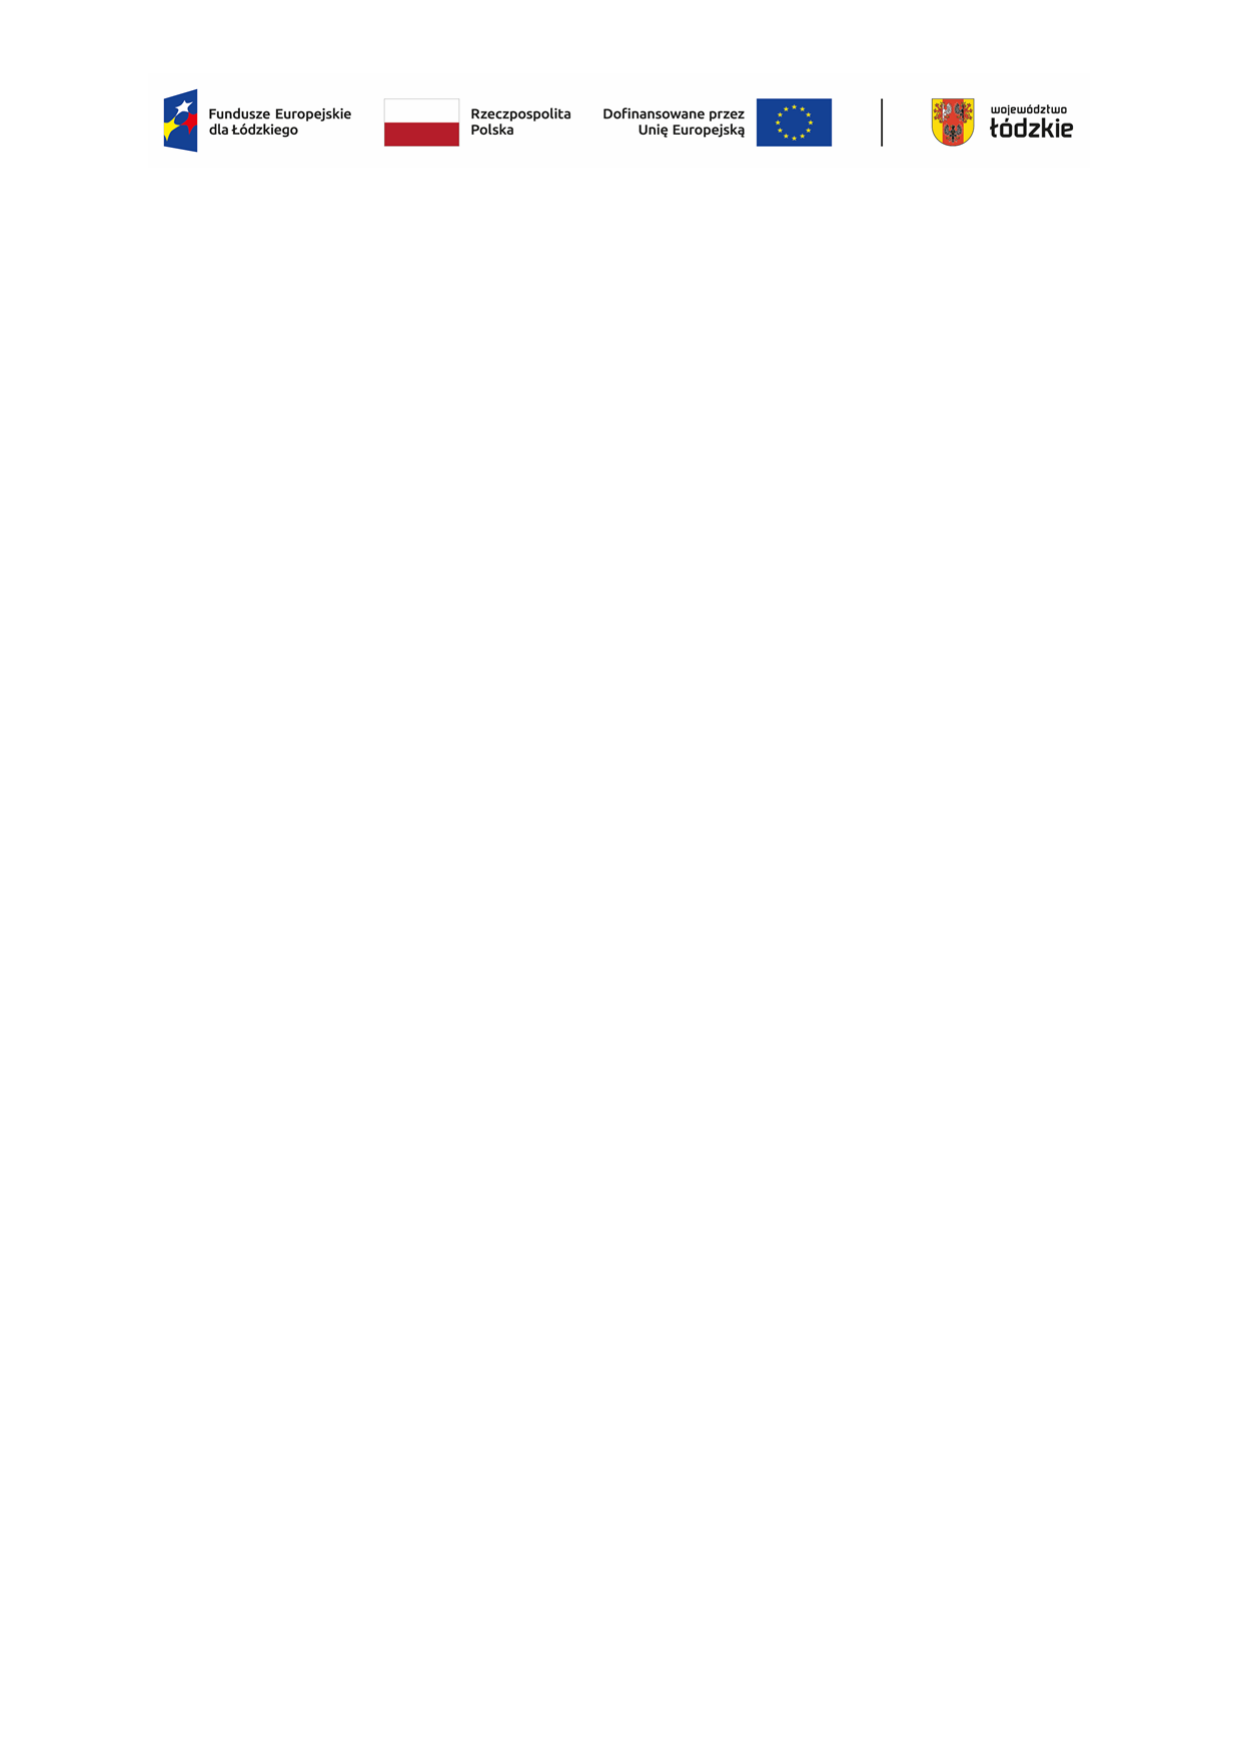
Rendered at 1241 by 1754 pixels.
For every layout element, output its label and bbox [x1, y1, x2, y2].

picture [147, 73, 1090, 168]
